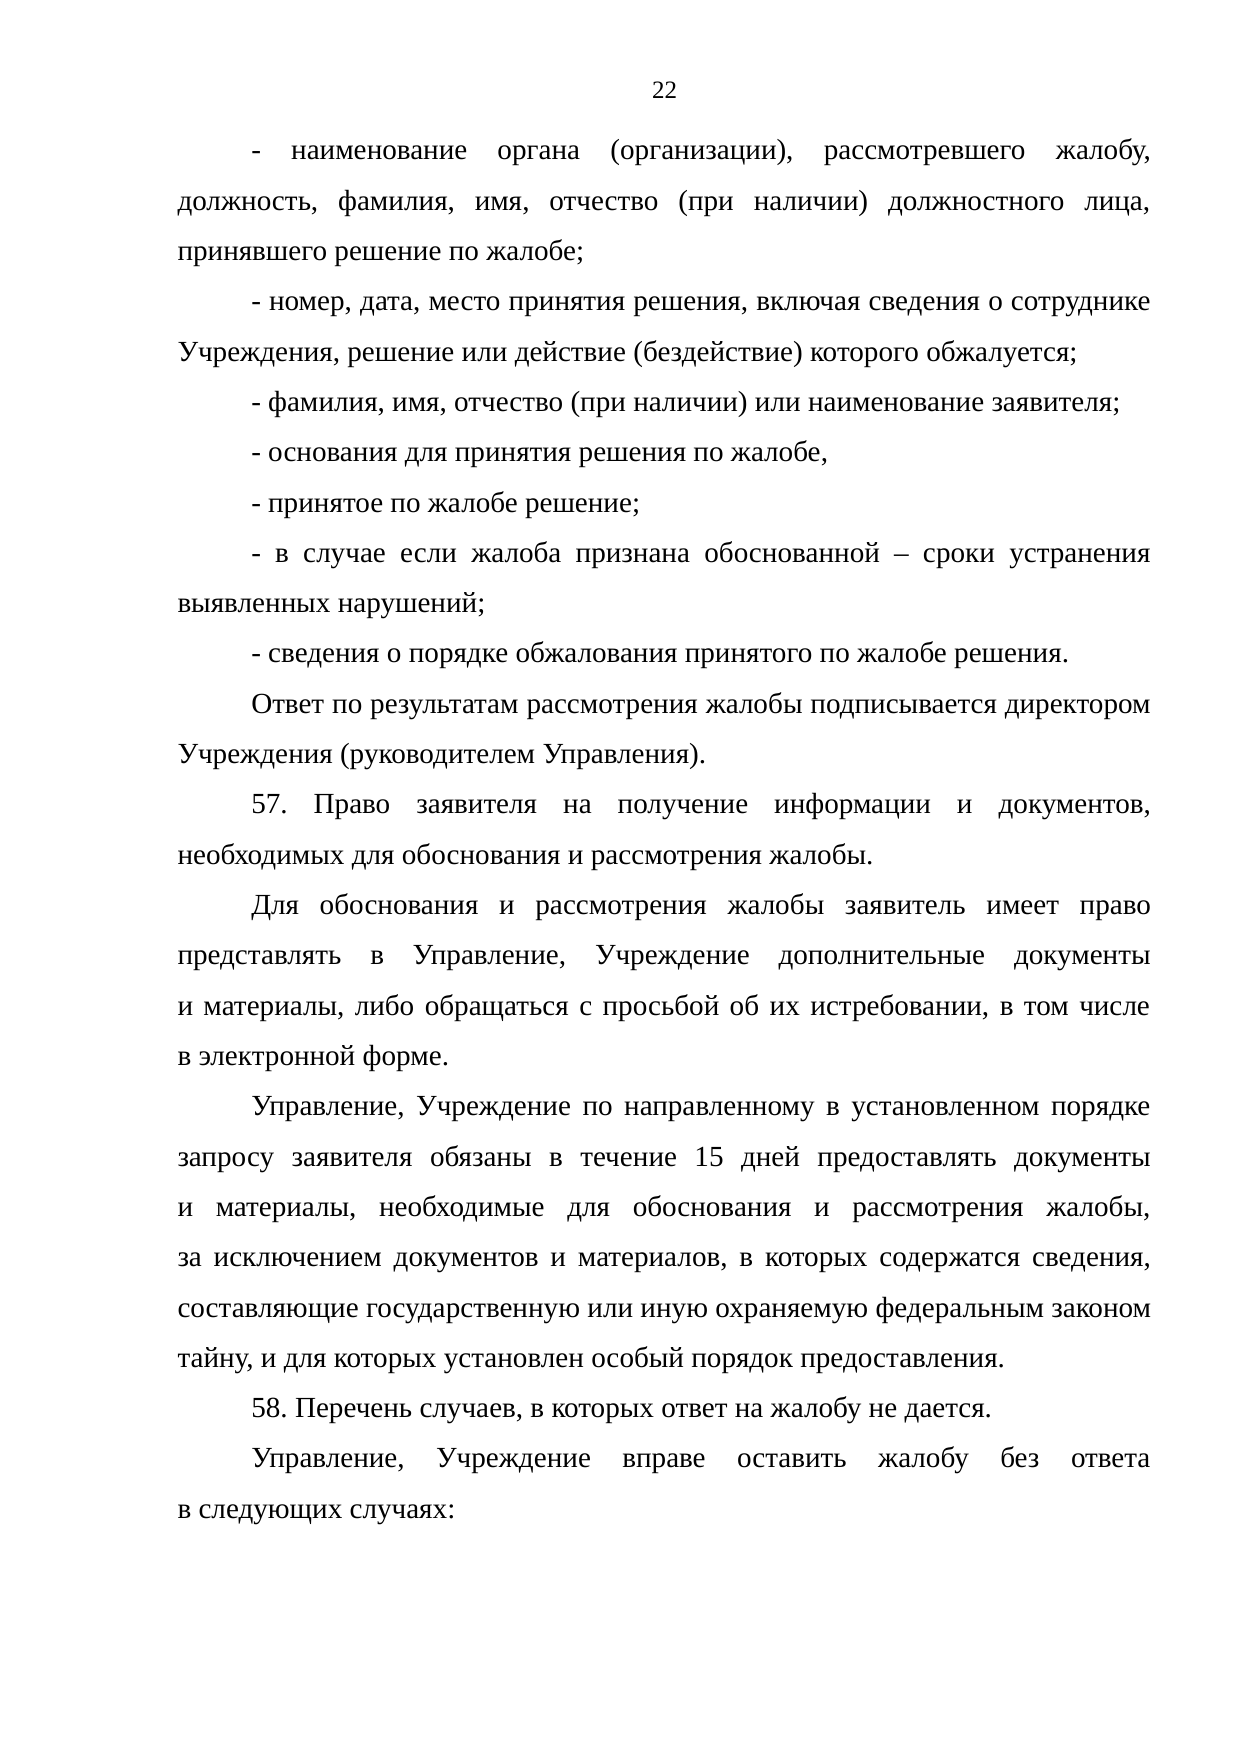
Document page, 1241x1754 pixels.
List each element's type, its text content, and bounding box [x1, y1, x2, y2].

text Для обоснования и рассмотрения жалобы заявитель имеет право представлять в Управление, Учреждение дополнительные документы и материалы, либо обращаться с просьбой об их истребовании, в том числе в электронной форме. [177, 887, 1152, 1072]
text - наименование органа (организации), рассмотревшего жалобу, должность, фамилия, имя, отчество (при наличии) должностного лица, принявшего решение по жалобе; [177, 132, 1152, 267]
text - фамилия, имя, отчество (при наличии) или наименование заявителя; [177, 384, 1152, 418]
text - в случае если жалоба признана обоснованной – сроки устранения выявленных нарушений; [177, 535, 1152, 619]
text 57. Право заявителя на получение информации и документов, необходимых для обоснования и рассмотрения жалобы. [177, 787, 1152, 870]
text Ответ по результатам рассмотрения жалобы подписывается директором Учреждения (руководителем Управления). [177, 686, 1152, 770]
text - сведения о порядке обжалования принятого по жалобе решения. [177, 636, 1152, 669]
text - основания для принятия решения по жалобе, [177, 434, 1152, 468]
text Управление, Учреждение вправе оставить жалобу без ответа в следующих случаях: [177, 1441, 1152, 1524]
text 58. Перечень случаев, в которых ответ на жалобу не дается. [177, 1390, 1152, 1424]
text - номер, дата, место принятия решения, включая сведения о сотруднике Учреждения, решение или действие (бездействие) которого обжалуется; [177, 283, 1152, 367]
text - принятое по жалобе решение; [177, 485, 1152, 518]
text Управление, Учреждение по направленному в установленном порядке запросу заявителя обязаны в течение 15 дней предоставлять документы и материалы, необходимые для обоснования и рассмотрения жалобы, за исключением документов и материалов, в которых содержатся сведения, составляющие государственную или иную охраняемую федеральным законом тайну, и для которых установлен особый порядок предоставления. [177, 1088, 1152, 1373]
